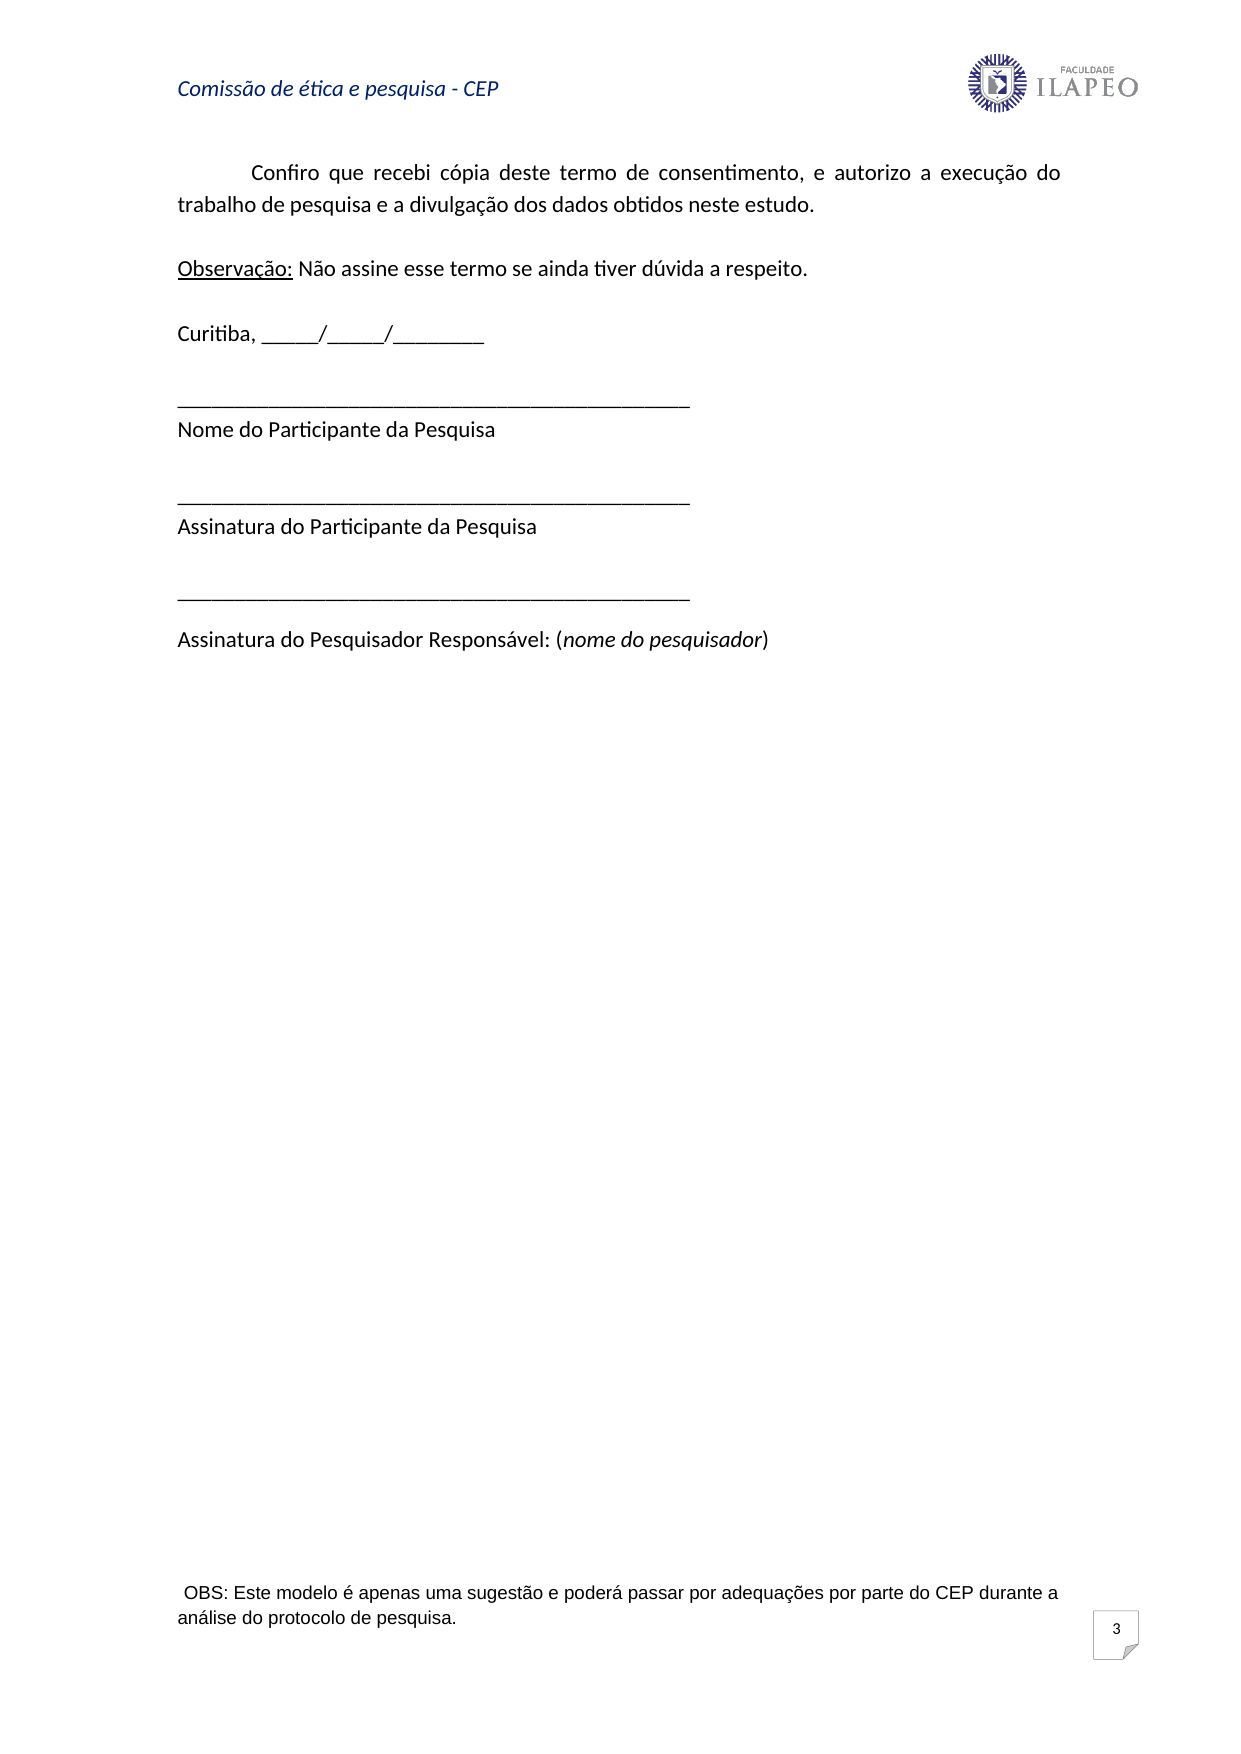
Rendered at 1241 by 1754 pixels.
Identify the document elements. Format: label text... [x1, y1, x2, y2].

list Observação: Não assine esse termo se ainda tiver dúvida a respeito. [177, 254, 1063, 282]
list _____________________________________________ [177, 480, 1063, 508]
text Assinatura do Pesquisador Responsável: (nome do pesquisador) [177, 625, 1063, 653]
list Curitiba, _____/_____/________ [177, 319, 1063, 347]
list _____________________________________________ [177, 383, 1063, 411]
list Nome do Participante da Pesquisa [177, 415, 1063, 443]
list _____________________________________________ [177, 576, 1063, 604]
list Assinatura do Participante da Pesquisa [177, 512, 1063, 540]
picture [967, 53, 1139, 113]
list Confiro que recebi cópia deste termo de consentimento, e autorizo a execução do trabalho de pesquisa e a divulgação dos dados obtidos neste estudo. [177, 158, 1063, 218]
